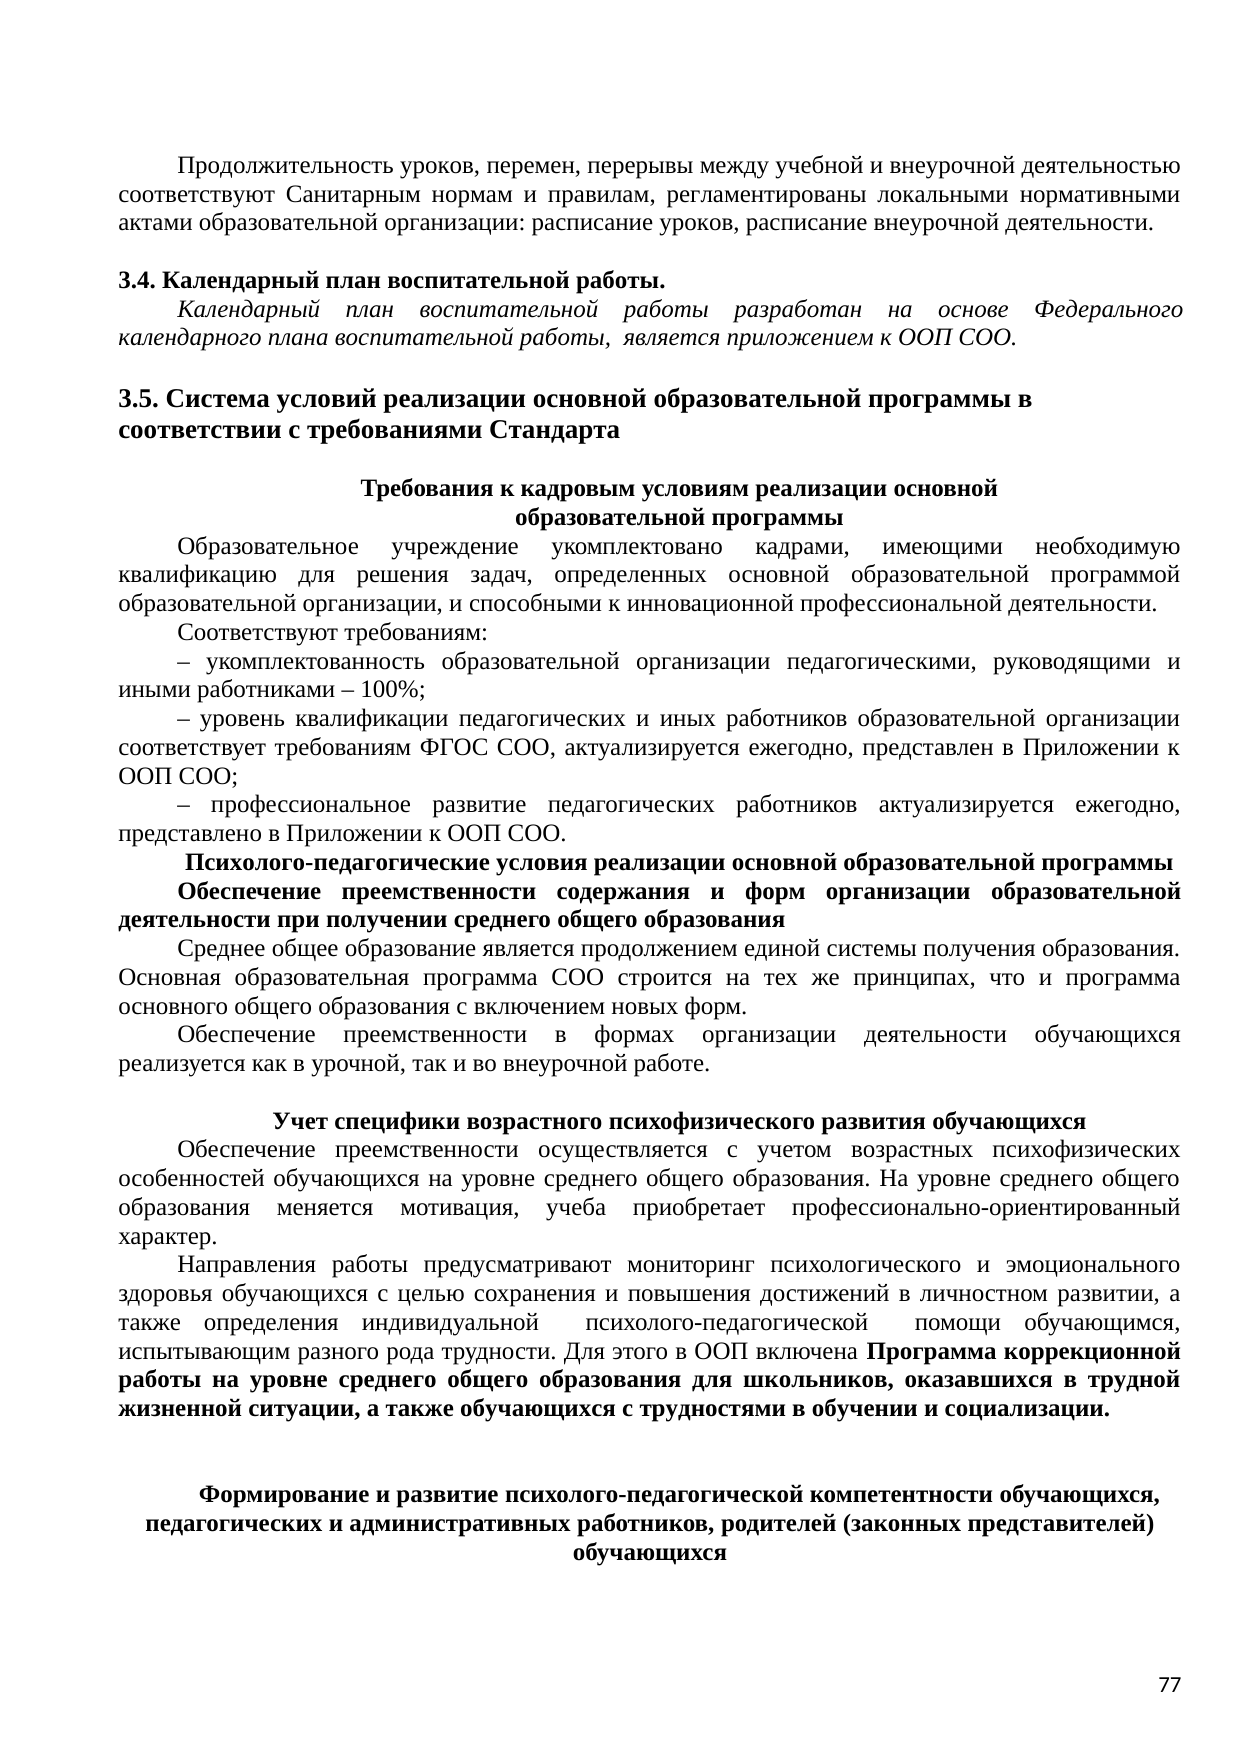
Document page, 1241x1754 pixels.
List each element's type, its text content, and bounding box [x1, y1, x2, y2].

text Учет специфики возрастного психофизического развития обучающихся [118, 1106, 1181, 1134]
text Требования к кадровым условиям реализации основной [118, 473, 1181, 502]
text Календарный план воспитательной работы разработан на основе Федерального календарного плана воспитательной работы, является приложением к ООП СОО. [118, 294, 1184, 351]
text образовательной программы [118, 502, 1181, 531]
text Соответствуют требованиям: [118, 617, 1181, 646]
text Направления работы предусматривают мониторинг психологического и эмоционального здоровья обучающихся с целью сохранения и повышения достижений в личностном развитии, а также определения индивидуальной психолого-педагогической помощи обучающимся, испытывающим разного рода трудности. Для этого в ООП включена Программа коррекционной работы на уровне среднего общего образования для школьников, оказавшихся в трудной жизненной ситуации, а также обучающихся с трудностями в обучении и социализации. [118, 1249, 1181, 1422]
text Обеспечение преемственности осуществляется с учетом возрастных психофизических особенностей обучающихся на уровне среднего общего образования. На уровне среднего общего образования меняется мотивация, учеба приобретает профессионально-ориентированный характер. [118, 1134, 1181, 1249]
text – профессиональное развитие педагогических работников актуализируется ежегодно, представлено в Приложении к ООП СОО. [118, 789, 1181, 847]
text Формирование и развитие психолого-педагогической компетентности обучающихся, педагогических и административных работников, родителей (законных представителей) обучающихся [118, 1479, 1181, 1566]
text – укомплектованность образовательной организации педагогическими, руководящими и иными работниками – 100%; [118, 646, 1181, 703]
text Продолжительность уроков, перемен, перерывы между учебной и внеурочной деятельностью соответствуют Санитарным нормам и правилам, регламентированы локальными нормативными актами образовательной организации: расписание уроков, расписание внеурочной деятельности. [118, 150, 1181, 236]
text Обеспечение преемственности в формах организации деятельности обучающихся реализуется как в урочной, так и во внеурочной работе. [118, 1019, 1181, 1077]
text Психолого-педагогические условия реализации основной образовательной программы [118, 847, 1181, 876]
subtitle 3.4. Календарный план воспитательной работы. [118, 265, 1181, 294]
text Обеспечение преемственности содержания и форм организации образовательной деятельности при получении среднего общего образования [118, 876, 1181, 933]
text Среднее общее образование является продолжением единой системы получения образования. Основная образовательная программа СОО строится на тех же принципах, что и программа основного общего образования с включением новых форм. [118, 933, 1181, 1019]
text Образовательное учреждение укомплектовано кадрами, имеющими необходимую квалификацию для решения задач, определенных основной образовательной программой образовательной организации, и способными к инновационной профессиональной деятельности. [118, 531, 1181, 617]
text – уровень квалификации педагогических и иных работников образовательной организации соответствует требованиям ФГОС СОО, актуализируется ежегодно, представлен в Приложении к ООП СОО; [118, 703, 1181, 789]
subtitle 3.5. Система условий реализации основной образовательной программы в соответствии с требованиями Стандарта [118, 382, 1181, 444]
